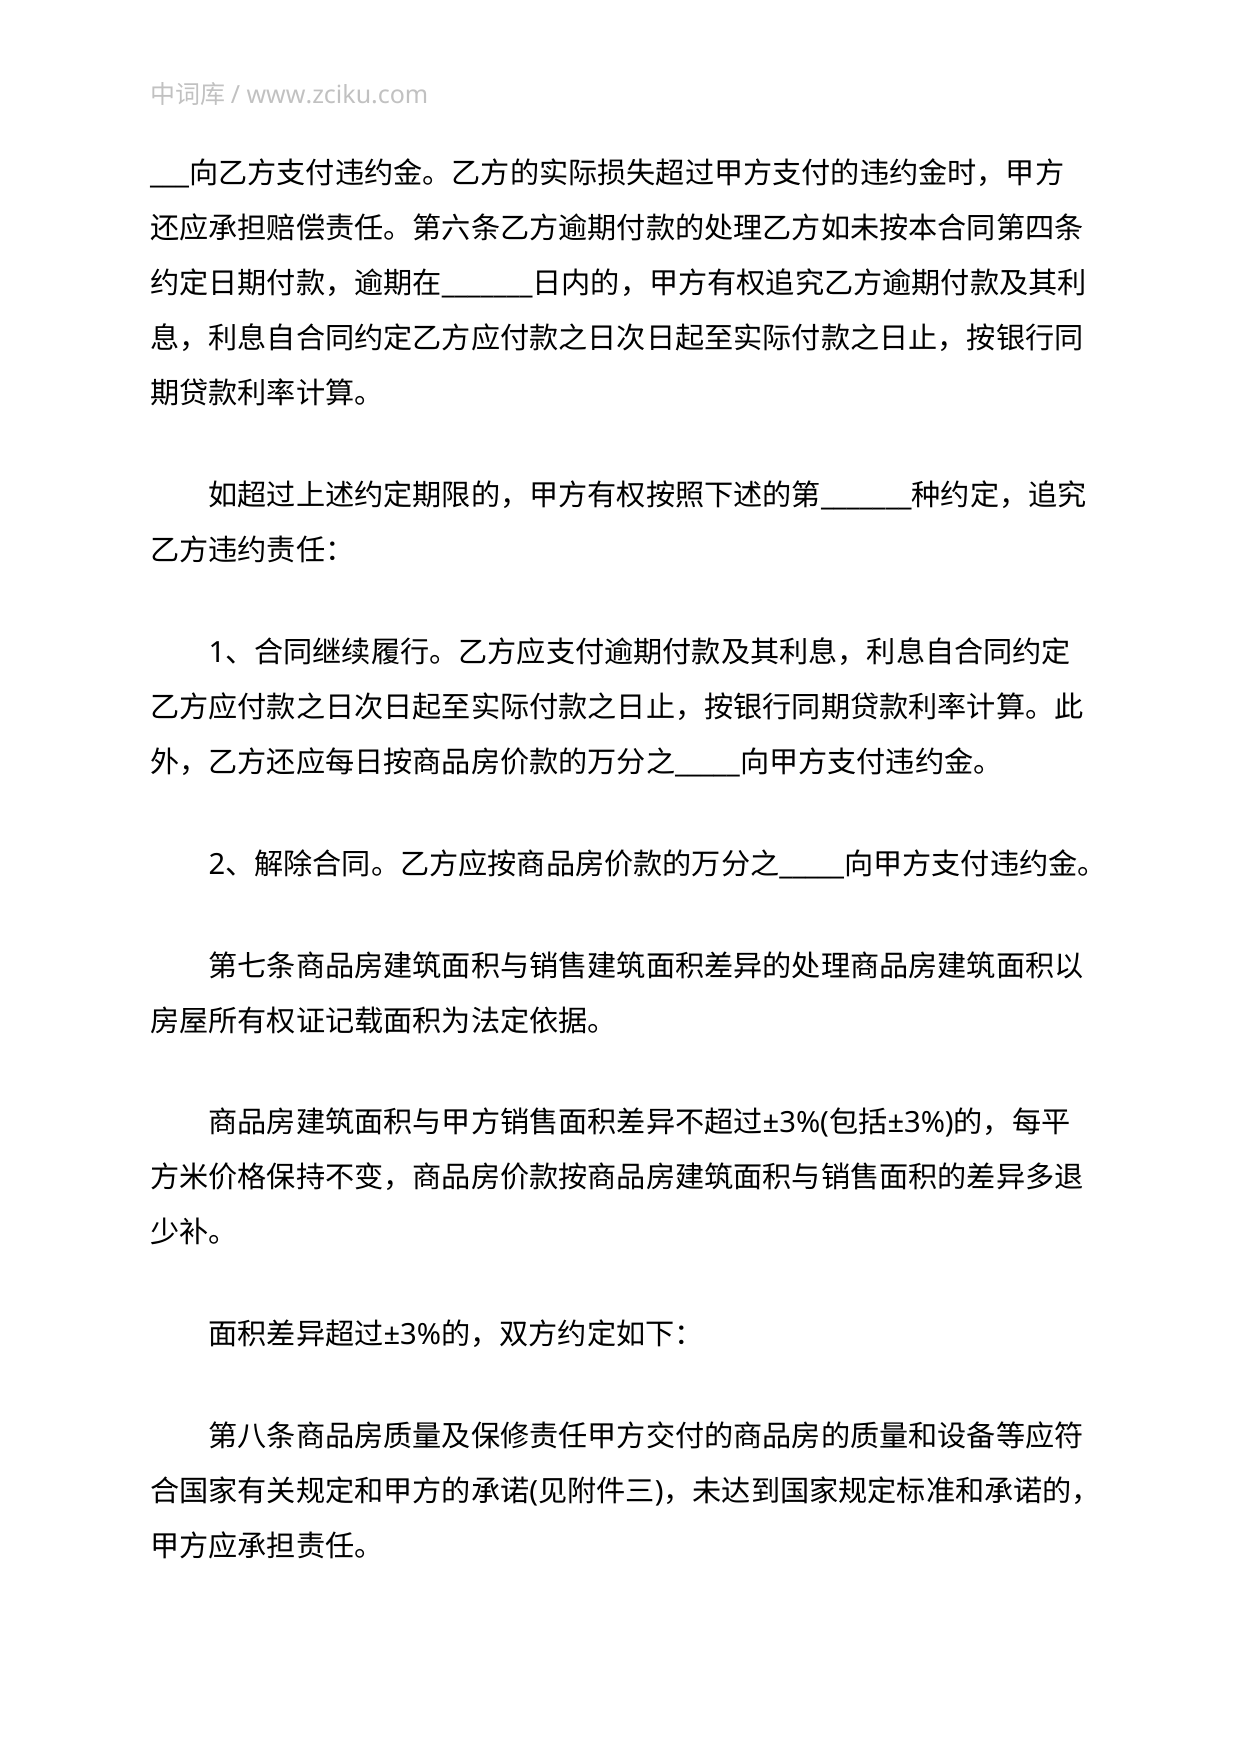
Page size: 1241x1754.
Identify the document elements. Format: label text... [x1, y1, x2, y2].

text 面积差异超过±3%的，双方约定如下： [150, 1311, 1090, 1353]
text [150, 150, 1090, 412]
text 2、解除合同。乙方应按商品房价款的万分之_____向甲方支付违约金。 [150, 840, 1090, 883]
text 第七条商品房建筑面积与销售建筑面积差异的处理商品房建筑面积以房屋所有权证记载面积为法定依据。 [150, 942, 1090, 1039]
text 第八条商品房质量及保修责任甲方交付的商品房的质量和设备等应符合国家有关规定和甲方的承诺(见附件三)，未达到国家规定标准和承诺的，甲方应承担责任。 [150, 1412, 1090, 1565]
text 1、合同继续履行。乙方应支付逾期付款及其利息，利息自合同约定乙方应付款之日次日起至实际付款之日止，按银行同期贷款利率计算。此外，乙方还应每日按商品房价款的万分之_____向甲方支付违约金。 [150, 628, 1090, 781]
text 商品房建筑面积与甲方销售面积差异不超过±3%(包括±3%)的，每平方米价格保持不变，商品房价款按商品房建筑面积与销售面积的差异多退少补。 [150, 1099, 1090, 1251]
text 如超过上述约定期限的，甲方有权按照下述的第_______种约定，追究乙方违约责任： [150, 472, 1090, 569]
